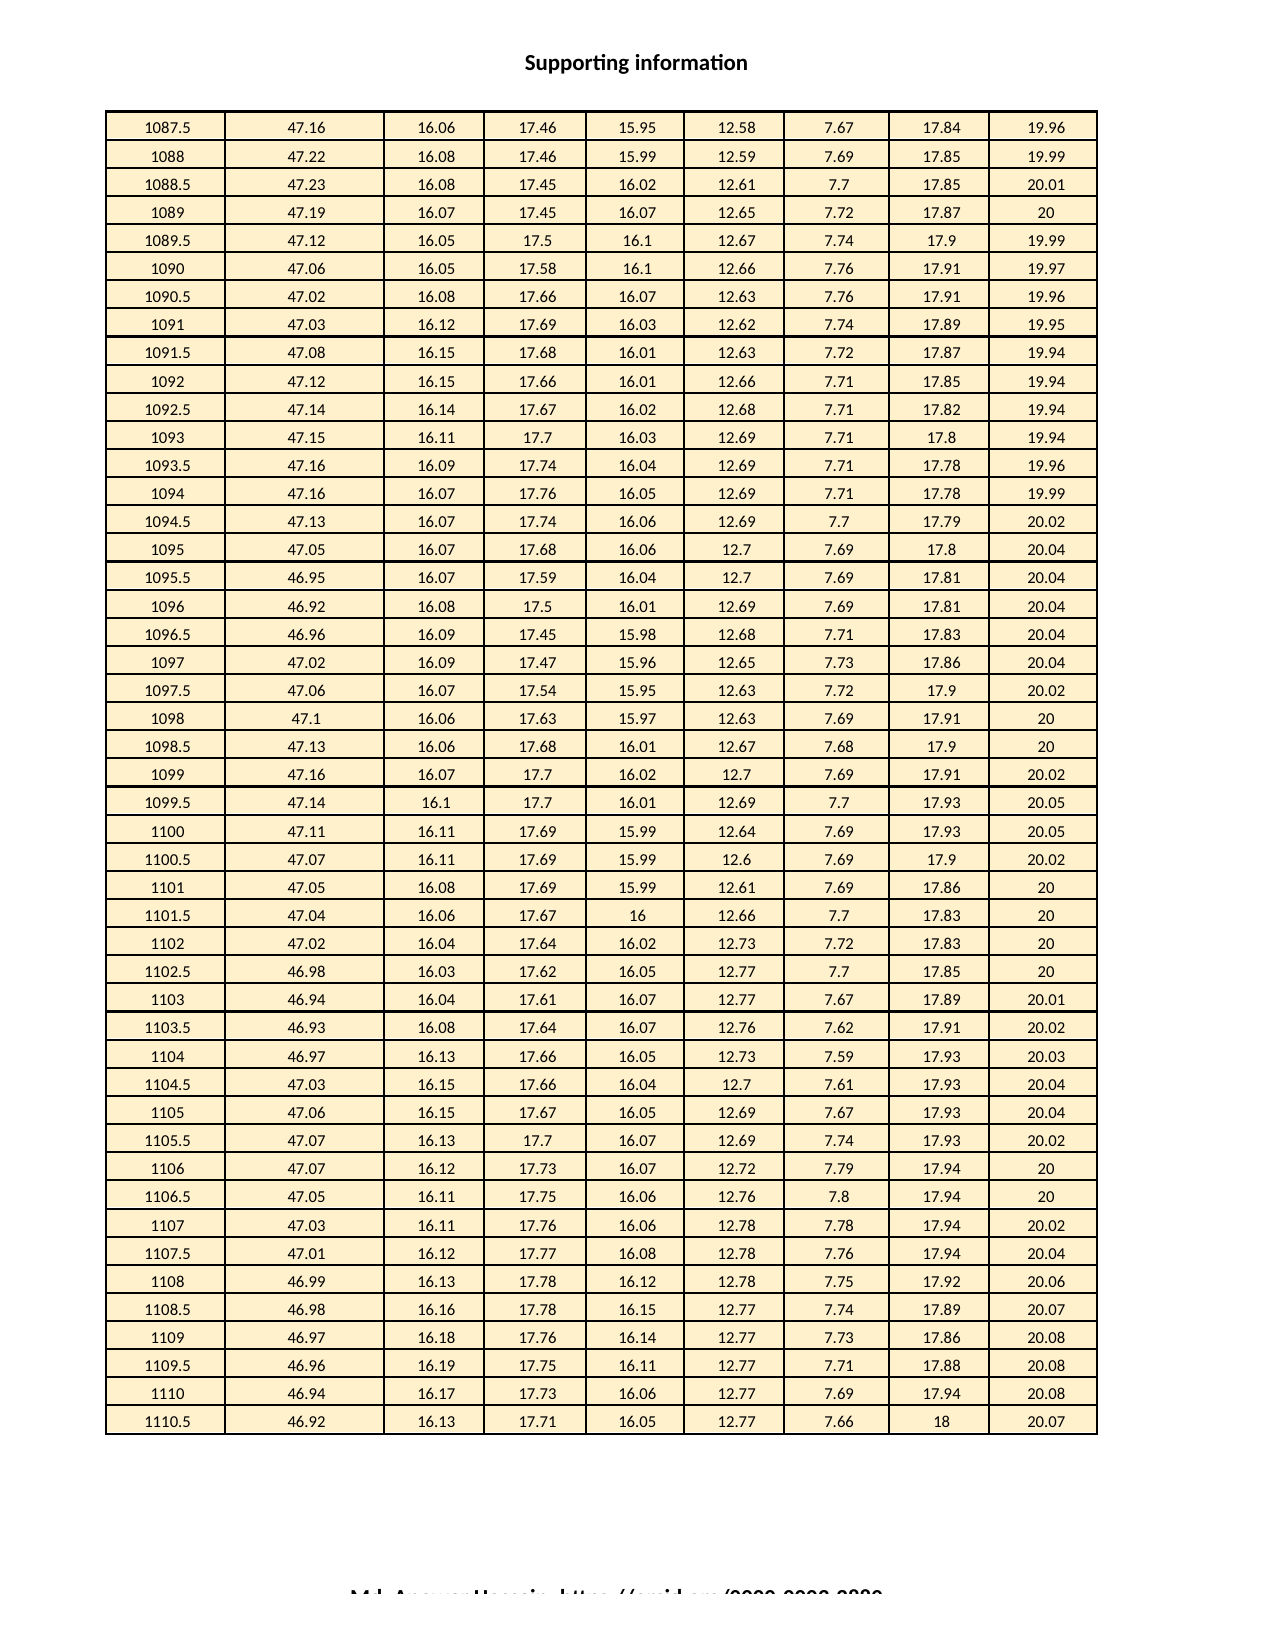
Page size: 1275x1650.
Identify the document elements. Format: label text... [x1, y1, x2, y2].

table_header 16.06 [385, 113, 483, 138]
table_cell 16 [587, 900, 683, 926]
table_cell 1096 [107, 591, 224, 617]
table_cell 12.62 [685, 309, 783, 335]
table_cell 7.73 [785, 647, 888, 673]
table_cell 47.08 [226, 338, 383, 363]
table_cell 16.07 [587, 984, 683, 1010]
table_header 7.67 [785, 113, 888, 138]
table_cell 1104 [107, 1041, 224, 1067]
table_cell 15.96 [587, 647, 683, 673]
table_cell 19.97 [990, 253, 1096, 279]
table_cell 16.02 [587, 759, 683, 785]
table_cell 12.7 [685, 1069, 783, 1095]
table_cell 17.67 [485, 1097, 585, 1123]
table_cell 12.66 [685, 253, 783, 279]
table_cell 17.45 [485, 619, 585, 645]
table_cell 16.07 [587, 281, 683, 307]
table_cell 20.04 [990, 1097, 1096, 1123]
table_cell 12.77 [685, 1322, 783, 1348]
table_cell 7.79 [785, 1153, 888, 1179]
table_cell 12.66 [685, 366, 783, 392]
table_cell 7.7 [785, 956, 888, 982]
table_cell 16.15 [385, 1097, 483, 1123]
table_cell 19.96 [990, 450, 1096, 476]
table_cell 16.08 [385, 281, 483, 307]
table_cell 1089 [107, 197, 224, 223]
table_cell 20.05 [990, 788, 1096, 813]
table_cell 16.16 [385, 1294, 483, 1320]
table_cell 16.14 [385, 394, 483, 420]
table_cell 16.12 [385, 1238, 483, 1264]
table_cell 17.85 [890, 141, 988, 167]
table_cell 1102 [107, 928, 224, 954]
table_cell 17.5 [485, 225, 585, 251]
table_cell 1092 [107, 366, 224, 392]
table_cell 17.85 [890, 169, 988, 195]
table_cell 7.67 [785, 1097, 888, 1123]
table_cell 20.02 [990, 506, 1096, 532]
table_cell 17.91 [890, 1013, 988, 1038]
table_cell 46.94 [226, 984, 383, 1010]
table_cell 15.97 [587, 703, 683, 729]
table_cell 47.01 [226, 1238, 383, 1264]
table_cell 12.65 [685, 197, 783, 223]
table_cell 17.74 [485, 450, 585, 476]
table_cell 16.06 [587, 534, 683, 560]
table_cell 17.83 [890, 619, 988, 645]
table_cell 18 [890, 1406, 988, 1432]
table_cell 20.08 [990, 1322, 1096, 1348]
table_cell 19.99 [990, 225, 1096, 251]
table_cell 17.82 [890, 394, 988, 420]
table_cell 12.77 [685, 1406, 783, 1432]
table_cell 17.93 [890, 1125, 988, 1151]
table_cell 17.86 [890, 647, 988, 673]
table_cell 16.04 [587, 1069, 683, 1095]
table_cell 7.67 [785, 984, 888, 1010]
table_cell 47.07 [226, 1153, 383, 1179]
table_header 17.84 [890, 113, 988, 138]
table_cell 17.61 [485, 984, 585, 1010]
table_cell 17.66 [485, 281, 585, 307]
table_cell 17.68 [485, 731, 585, 757]
table_cell 7.8 [785, 1181, 888, 1207]
table_cell 19.99 [990, 141, 1096, 167]
table_cell 20 [990, 956, 1096, 982]
table_cell 17.67 [485, 900, 585, 926]
table_cell 47.04 [226, 900, 383, 926]
table_cell 20.04 [990, 591, 1096, 617]
table_cell 7.72 [785, 197, 888, 223]
table_cell 1109.5 [107, 1350, 224, 1376]
table_cell 1107.5 [107, 1238, 224, 1264]
table_cell 17.79 [890, 506, 988, 532]
table_cell 12.78 [685, 1238, 783, 1264]
table_cell 7.76 [785, 253, 888, 279]
table_header 12.58 [685, 113, 783, 138]
table_cell 17.9 [890, 731, 988, 757]
table_cell 16.06 [385, 900, 483, 926]
table_cell 12.76 [685, 1013, 783, 1038]
table_cell 47.07 [226, 1125, 383, 1151]
table_cell 17.76 [485, 478, 585, 504]
table_cell 46.97 [226, 1041, 383, 1067]
table_cell 16.03 [587, 422, 683, 448]
table_cell 16.07 [587, 197, 683, 223]
table_cell 16.09 [385, 450, 483, 476]
table_cell 16.07 [385, 197, 483, 223]
table_cell 17.69 [485, 872, 585, 898]
table_cell 16.1 [587, 225, 683, 251]
table_cell 17.75 [485, 1350, 585, 1376]
table_cell 20.01 [990, 169, 1096, 195]
table_cell 47.03 [226, 1210, 383, 1236]
table_cell 1097.5 [107, 675, 224, 701]
table_cell 7.69 [785, 591, 888, 617]
table_cell 20.02 [990, 1013, 1096, 1038]
table_cell 16.13 [385, 1266, 483, 1292]
table_cell 7.73 [785, 1322, 888, 1348]
table_cell 16.04 [587, 450, 683, 476]
table_cell 16.07 [385, 506, 483, 532]
table_cell 16.03 [385, 956, 483, 982]
table_cell 17.78 [485, 1294, 585, 1320]
table_cell 16.06 [385, 703, 483, 729]
table_cell 17.54 [485, 675, 585, 701]
table_cell 17.89 [890, 309, 988, 335]
table_cell 7.69 [785, 703, 888, 729]
table_cell 16.11 [385, 422, 483, 448]
table_cell 17.76 [485, 1322, 585, 1348]
table_cell 16.01 [587, 366, 683, 392]
table_cell 17.94 [890, 1238, 988, 1264]
table_cell 12.78 [685, 1210, 783, 1236]
table_cell 47.02 [226, 928, 383, 954]
table_cell 12.7 [685, 563, 783, 588]
table_cell 17.78 [890, 450, 988, 476]
table_cell 1095.5 [107, 563, 224, 588]
table_cell 17.64 [485, 1013, 585, 1038]
table_cell 46.95 [226, 563, 383, 588]
table_cell 16.08 [385, 169, 483, 195]
table_cell 12.68 [685, 394, 783, 420]
table_cell 47.06 [226, 675, 383, 701]
table_cell 46.99 [226, 1266, 383, 1292]
table_cell 7.69 [785, 1378, 888, 1404]
table_cell 47.16 [226, 759, 383, 785]
table_cell 1107 [107, 1210, 224, 1236]
table_cell 47.15 [226, 422, 383, 448]
table_cell 7.71 [785, 1350, 888, 1376]
table_cell 17.91 [890, 759, 988, 785]
table_cell 20.04 [990, 1069, 1096, 1095]
table_cell 16.08 [385, 141, 483, 167]
table_cell 12.67 [685, 225, 783, 251]
table_cell 19.94 [990, 422, 1096, 448]
table_cell 16.05 [587, 956, 683, 982]
table_cell 17.86 [890, 872, 988, 898]
table_cell 7.74 [785, 1125, 888, 1151]
table_cell 1106.5 [107, 1181, 224, 1207]
table_cell 12.65 [685, 647, 783, 673]
table_cell 17.45 [485, 197, 585, 223]
table_cell 16.06 [385, 731, 483, 757]
table_cell 16.07 [587, 1125, 683, 1151]
table_cell 16.08 [385, 1013, 483, 1038]
table_cell 47.05 [226, 872, 383, 898]
table_cell 47.16 [226, 450, 383, 476]
table_cell 1093 [107, 422, 224, 448]
table_cell 17.7 [485, 422, 585, 448]
table_cell 16.14 [587, 1322, 683, 1348]
table_cell 12.7 [685, 759, 783, 785]
table_cell 16.05 [385, 253, 483, 279]
table_cell 1095 [107, 534, 224, 560]
table_cell 12.69 [685, 788, 783, 813]
table_cell 20.04 [990, 1238, 1096, 1264]
table_cell 12.6 [685, 844, 783, 870]
table_cell 7.7 [785, 506, 888, 532]
table_cell 16.12 [587, 1266, 683, 1292]
table_cell 7.68 [785, 731, 888, 757]
table_cell 7.69 [785, 141, 888, 167]
table_cell 17.94 [890, 1153, 988, 1179]
table_cell 17.58 [485, 253, 585, 279]
table_cell 16.01 [587, 338, 683, 363]
table_cell 7.76 [785, 281, 888, 307]
table_cell 17.71 [485, 1406, 585, 1432]
table_cell 17.87 [890, 197, 988, 223]
table_cell 19.95 [990, 309, 1096, 335]
table_cell 1090 [107, 253, 224, 279]
table_cell 7.71 [785, 422, 888, 448]
table_cell 20.05 [990, 816, 1096, 842]
table_cell 17.77 [485, 1238, 585, 1264]
table_cell 17.76 [485, 1210, 585, 1236]
table_cell 47.06 [226, 1097, 383, 1123]
table_cell 47.23 [226, 169, 383, 195]
table_cell 17.7 [485, 788, 585, 813]
table_cell 1090.5 [107, 281, 224, 307]
table_cell 16.07 [587, 1013, 683, 1038]
table_cell 12.77 [685, 1350, 783, 1376]
table_cell 20.01 [990, 984, 1096, 1010]
table_cell 12.63 [685, 281, 783, 307]
table_cell 20.04 [990, 619, 1096, 645]
table_cell 12.66 [685, 900, 783, 926]
table_cell 12.63 [685, 703, 783, 729]
table_cell 12.67 [685, 731, 783, 757]
table_cell 12.77 [685, 1378, 783, 1404]
table_cell 16.07 [385, 759, 483, 785]
table_cell 47.11 [226, 816, 383, 842]
table_cell 17.69 [485, 309, 585, 335]
table_cell 1103.5 [107, 1013, 224, 1038]
table_cell 17.64 [485, 928, 585, 954]
table_cell 20 [990, 1181, 1096, 1207]
table_cell 16.08 [587, 1238, 683, 1264]
table_cell 17.7 [485, 759, 585, 785]
table_cell 17.62 [485, 956, 585, 982]
table_cell 17.81 [890, 563, 988, 588]
table_cell 47.13 [226, 506, 383, 532]
table_cell 1089.5 [107, 225, 224, 251]
table_cell 15.95 [587, 675, 683, 701]
table_cell 17.66 [485, 1041, 585, 1067]
table_cell 16.11 [385, 844, 483, 870]
table_cell 16.01 [587, 788, 683, 813]
table_cell 20.03 [990, 1041, 1096, 1067]
table_cell 1101 [107, 872, 224, 898]
table_cell 16.11 [587, 1350, 683, 1376]
table_cell 7.74 [785, 225, 888, 251]
table_cell 12.61 [685, 872, 783, 898]
table_cell 17.74 [485, 506, 585, 532]
table_cell 12.69 [685, 506, 783, 532]
table_cell 7.69 [785, 563, 888, 588]
table_cell 17.7 [485, 1125, 585, 1151]
table_cell 1104.5 [107, 1069, 224, 1095]
table_cell 7.72 [785, 338, 888, 363]
table_cell 17.93 [890, 816, 988, 842]
table_cell 7.69 [785, 816, 888, 842]
table_cell 16.08 [385, 872, 483, 898]
table_cell 15.99 [587, 844, 683, 870]
table_cell 16.15 [385, 366, 483, 392]
table_cell 1100 [107, 816, 224, 842]
table_cell 46.96 [226, 1350, 383, 1376]
table_cell 20.02 [990, 1125, 1096, 1151]
table_cell 17.47 [485, 647, 585, 673]
table_cell 12.69 [685, 591, 783, 617]
table_cell 16.13 [385, 1406, 483, 1432]
table_cell 47.03 [226, 1069, 383, 1095]
table_cell 19.94 [990, 338, 1096, 363]
table_cell 1103 [107, 984, 224, 1010]
table_cell 1110.5 [107, 1406, 224, 1432]
table_cell 17.5 [485, 591, 585, 617]
table_cell 7.61 [785, 1069, 888, 1095]
table_cell 15.98 [587, 619, 683, 645]
table_cell 19.99 [990, 478, 1096, 504]
table_cell 7.75 [785, 1266, 888, 1292]
table_cell 7.69 [785, 872, 888, 898]
table_cell 16.08 [385, 591, 483, 617]
table_cell 1098 [107, 703, 224, 729]
table_cell 16.06 [587, 506, 683, 532]
table_cell 16.02 [587, 394, 683, 420]
table_cell 16.11 [385, 816, 483, 842]
table_cell 7.71 [785, 478, 888, 504]
table_cell 16.01 [587, 591, 683, 617]
table_cell 20.02 [990, 675, 1096, 701]
table_cell 16.07 [385, 534, 483, 560]
table_cell 16.19 [385, 1350, 483, 1376]
table_cell 7.71 [785, 366, 888, 392]
table_cell 47.05 [226, 534, 383, 560]
table_cell 47.19 [226, 197, 383, 223]
table_cell 17.93 [890, 1097, 988, 1123]
table_header 17.46 [485, 113, 585, 138]
table_cell 7.69 [785, 534, 888, 560]
table_cell 16.07 [385, 563, 483, 588]
table_cell 17.69 [485, 844, 585, 870]
table_cell 17.81 [890, 591, 988, 617]
table_cell 7.71 [785, 394, 888, 420]
table_cell 7.74 [785, 309, 888, 335]
table_cell 47.14 [226, 394, 383, 420]
table_cell 1094 [107, 478, 224, 504]
table_cell 47.16 [226, 478, 383, 504]
table_cell 17.68 [485, 534, 585, 560]
table_cell 16.12 [385, 309, 483, 335]
table_cell 20 [990, 900, 1096, 926]
table_cell 17.83 [890, 900, 988, 926]
table_cell 15.99 [587, 872, 683, 898]
table_cell 17.94 [890, 1210, 988, 1236]
table_cell 17.78 [890, 478, 988, 504]
table_cell 1105.5 [107, 1125, 224, 1151]
table_cell 16.07 [385, 675, 483, 701]
table_cell 16.06 [587, 1181, 683, 1207]
table_cell 20.04 [990, 647, 1096, 673]
table_cell 17.45 [485, 169, 585, 195]
table_cell 12.68 [685, 619, 783, 645]
table_cell 16.12 [385, 1153, 483, 1179]
table_cell 17.66 [485, 366, 585, 392]
table_cell 20.08 [990, 1378, 1096, 1404]
table_cell 16.11 [385, 1210, 483, 1236]
table_cell 7.78 [785, 1210, 888, 1236]
table_cell 1096.5 [107, 619, 224, 645]
table_header 1087.5 [107, 113, 224, 138]
table_cell 19.94 [990, 366, 1096, 392]
table_cell 20.06 [990, 1266, 1096, 1292]
table_cell 17.93 [890, 1041, 988, 1067]
table_cell 7.59 [785, 1041, 888, 1067]
table_cell 17.89 [890, 984, 988, 1010]
table_cell 17.63 [485, 703, 585, 729]
table_cell 17.91 [890, 703, 988, 729]
table_cell 17.46 [485, 141, 585, 167]
table_cell 1099 [107, 759, 224, 785]
table_cell 46.98 [226, 1294, 383, 1320]
table_cell 12.69 [685, 422, 783, 448]
table_cell 47.03 [226, 309, 383, 335]
table_cell 7.76 [785, 1238, 888, 1264]
table_cell 16.05 [385, 225, 483, 251]
table_cell 12.72 [685, 1153, 783, 1179]
table_cell 20 [990, 928, 1096, 954]
table_cell 16.01 [587, 731, 683, 757]
table_cell 46.92 [226, 591, 383, 617]
table_cell 1109 [107, 1322, 224, 1348]
table_cell 16.09 [385, 647, 483, 673]
table_cell 16.15 [385, 338, 483, 363]
table_cell 7.62 [785, 1013, 888, 1038]
table_cell 7.72 [785, 928, 888, 954]
table_cell 16.11 [385, 1181, 483, 1207]
table_cell 16.05 [587, 1041, 683, 1067]
table_cell 20.04 [990, 563, 1096, 588]
table_cell 47.02 [226, 647, 383, 673]
table_cell 47.14 [226, 788, 383, 813]
table_cell 1097 [107, 647, 224, 673]
table_cell 16.17 [385, 1378, 483, 1404]
table_cell 17.68 [485, 338, 585, 363]
table_cell 7.7 [785, 900, 888, 926]
table_header 19.96 [990, 113, 1096, 138]
table_cell 12.77 [685, 984, 783, 1010]
table_cell 1091.5 [107, 338, 224, 363]
table_cell 16.1 [587, 253, 683, 279]
table_cell 12.77 [685, 1294, 783, 1320]
table_cell 12.69 [685, 1097, 783, 1123]
table_cell 17.9 [890, 675, 988, 701]
table_cell 1100.5 [107, 844, 224, 870]
table_cell 47.13 [226, 731, 383, 757]
table_cell 20.04 [990, 534, 1096, 560]
table_cell 1091 [107, 309, 224, 335]
table_cell 16.1 [385, 788, 483, 813]
table_header 47.16 [226, 113, 383, 138]
table_cell 16.07 [587, 1153, 683, 1179]
table_cell 46.94 [226, 1378, 383, 1404]
table_cell 12.77 [685, 956, 783, 982]
table_cell 20.07 [990, 1294, 1096, 1320]
table_cell 19.94 [990, 394, 1096, 420]
table_cell 17.66 [485, 1069, 585, 1095]
table_cell 7.69 [785, 844, 888, 870]
table_cell 46.92 [226, 1406, 383, 1432]
table_cell 17.87 [890, 338, 988, 363]
table_cell 16.04 [385, 928, 483, 954]
table_cell 7.69 [785, 759, 888, 785]
table_cell 12.7 [685, 534, 783, 560]
table_cell 17.75 [485, 1181, 585, 1207]
table_cell 1108 [107, 1266, 224, 1292]
table_cell 16.13 [385, 1125, 483, 1151]
table_cell 20.08 [990, 1350, 1096, 1376]
table_cell 17.93 [890, 1069, 988, 1095]
table_cell 47.05 [226, 1181, 383, 1207]
table_cell 12.73 [685, 1041, 783, 1067]
table_cell 47.07 [226, 844, 383, 870]
table_cell 20 [990, 703, 1096, 729]
table_cell 16.09 [385, 619, 483, 645]
table_cell 17.67 [485, 394, 585, 420]
table_cell 47.12 [226, 366, 383, 392]
table_cell 7.7 [785, 169, 888, 195]
table_cell 17.91 [890, 281, 988, 307]
table_cell 17.73 [485, 1378, 585, 1404]
table_cell 20 [990, 731, 1096, 757]
table_cell 20.02 [990, 759, 1096, 785]
table_cell 12.63 [685, 338, 783, 363]
table_cell 17.78 [485, 1266, 585, 1292]
table_cell 12.73 [685, 928, 783, 954]
table_cell 1088 [107, 141, 224, 167]
table_cell 17.94 [890, 1378, 988, 1404]
table_cell 19.96 [990, 281, 1096, 307]
table_cell 16.02 [587, 928, 683, 954]
table_cell 17.9 [890, 844, 988, 870]
table_cell 17.88 [890, 1350, 988, 1376]
table_cell 1088.5 [107, 169, 224, 195]
table_cell 1108.5 [107, 1294, 224, 1320]
table_cell 47.06 [226, 253, 383, 279]
table_cell 16.06 [587, 1210, 683, 1236]
table_cell 17.85 [890, 956, 988, 982]
table_cell 12.69 [685, 450, 783, 476]
table_cell 7.72 [785, 675, 888, 701]
table_cell 7.71 [785, 450, 888, 476]
table_cell 12.64 [685, 816, 783, 842]
table_cell 17.83 [890, 928, 988, 954]
table_cell 46.97 [226, 1322, 383, 1348]
table_cell 17.86 [890, 1322, 988, 1348]
table_cell 46.96 [226, 619, 383, 645]
table_header 15.95 [587, 113, 683, 138]
table_cell 1098.5 [107, 731, 224, 757]
table_cell 17.73 [485, 1153, 585, 1179]
table_cell 7.71 [785, 619, 888, 645]
table_cell 46.93 [226, 1013, 383, 1038]
table_cell 1094.5 [107, 506, 224, 532]
table_cell 1102.5 [107, 956, 224, 982]
table_cell 16.15 [587, 1294, 683, 1320]
table_cell 12.69 [685, 1125, 783, 1151]
table_cell 20.07 [990, 1406, 1096, 1432]
table_cell 17.59 [485, 563, 585, 588]
table_cell 1101.5 [107, 900, 224, 926]
table_cell 17.85 [890, 366, 988, 392]
table_cell 12.78 [685, 1266, 783, 1292]
table_cell 17.69 [485, 816, 585, 842]
table_cell 17.94 [890, 1181, 988, 1207]
table_cell 47.22 [226, 141, 383, 167]
table_cell 17.9 [890, 225, 988, 251]
table_cell 17.89 [890, 1294, 988, 1320]
table_cell 1099.5 [107, 788, 224, 813]
table_cell 12.59 [685, 141, 783, 167]
table_cell 20 [990, 872, 1096, 898]
table_cell 17.91 [890, 253, 988, 279]
table_cell 47.1 [226, 703, 383, 729]
table_cell 16.13 [385, 1041, 483, 1067]
table_cell 16.05 [587, 1406, 683, 1432]
table_cell 46.98 [226, 956, 383, 982]
table_cell 1110 [107, 1378, 224, 1404]
table_cell 12.69 [685, 478, 783, 504]
table_cell 16.07 [385, 478, 483, 504]
table_cell 17.92 [890, 1266, 988, 1292]
table_cell 16.18 [385, 1322, 483, 1348]
table_cell 15.99 [587, 141, 683, 167]
table_cell 20.02 [990, 844, 1096, 870]
table_cell 15.99 [587, 816, 683, 842]
table_cell 7.7 [785, 788, 888, 813]
table_cell 17.8 [890, 422, 988, 448]
table_cell 16.04 [587, 563, 683, 588]
table_cell 47.12 [226, 225, 383, 251]
table_cell 17.93 [890, 788, 988, 813]
table_cell 47.02 [226, 281, 383, 307]
table_cell 12.61 [685, 169, 783, 195]
table_cell 20 [990, 197, 1096, 223]
table_cell 16.05 [587, 478, 683, 504]
table_cell 1092.5 [107, 394, 224, 420]
table_cell 20.02 [990, 1210, 1096, 1236]
table_cell 12.63 [685, 675, 783, 701]
table_cell 16.02 [587, 169, 683, 195]
table_cell 16.04 [385, 984, 483, 1010]
table_cell 16.15 [385, 1069, 483, 1095]
table_cell 1093.5 [107, 450, 224, 476]
table_cell 7.66 [785, 1406, 888, 1432]
table_cell 7.74 [785, 1294, 888, 1320]
table_cell 1106 [107, 1153, 224, 1179]
table_cell 16.03 [587, 309, 683, 335]
table_cell 16.06 [587, 1378, 683, 1404]
table_cell 17.8 [890, 534, 988, 560]
table_cell 1105 [107, 1097, 224, 1123]
table_cell 16.05 [587, 1097, 683, 1123]
table_cell 20 [990, 1153, 1096, 1179]
table_cell 12.76 [685, 1181, 783, 1207]
